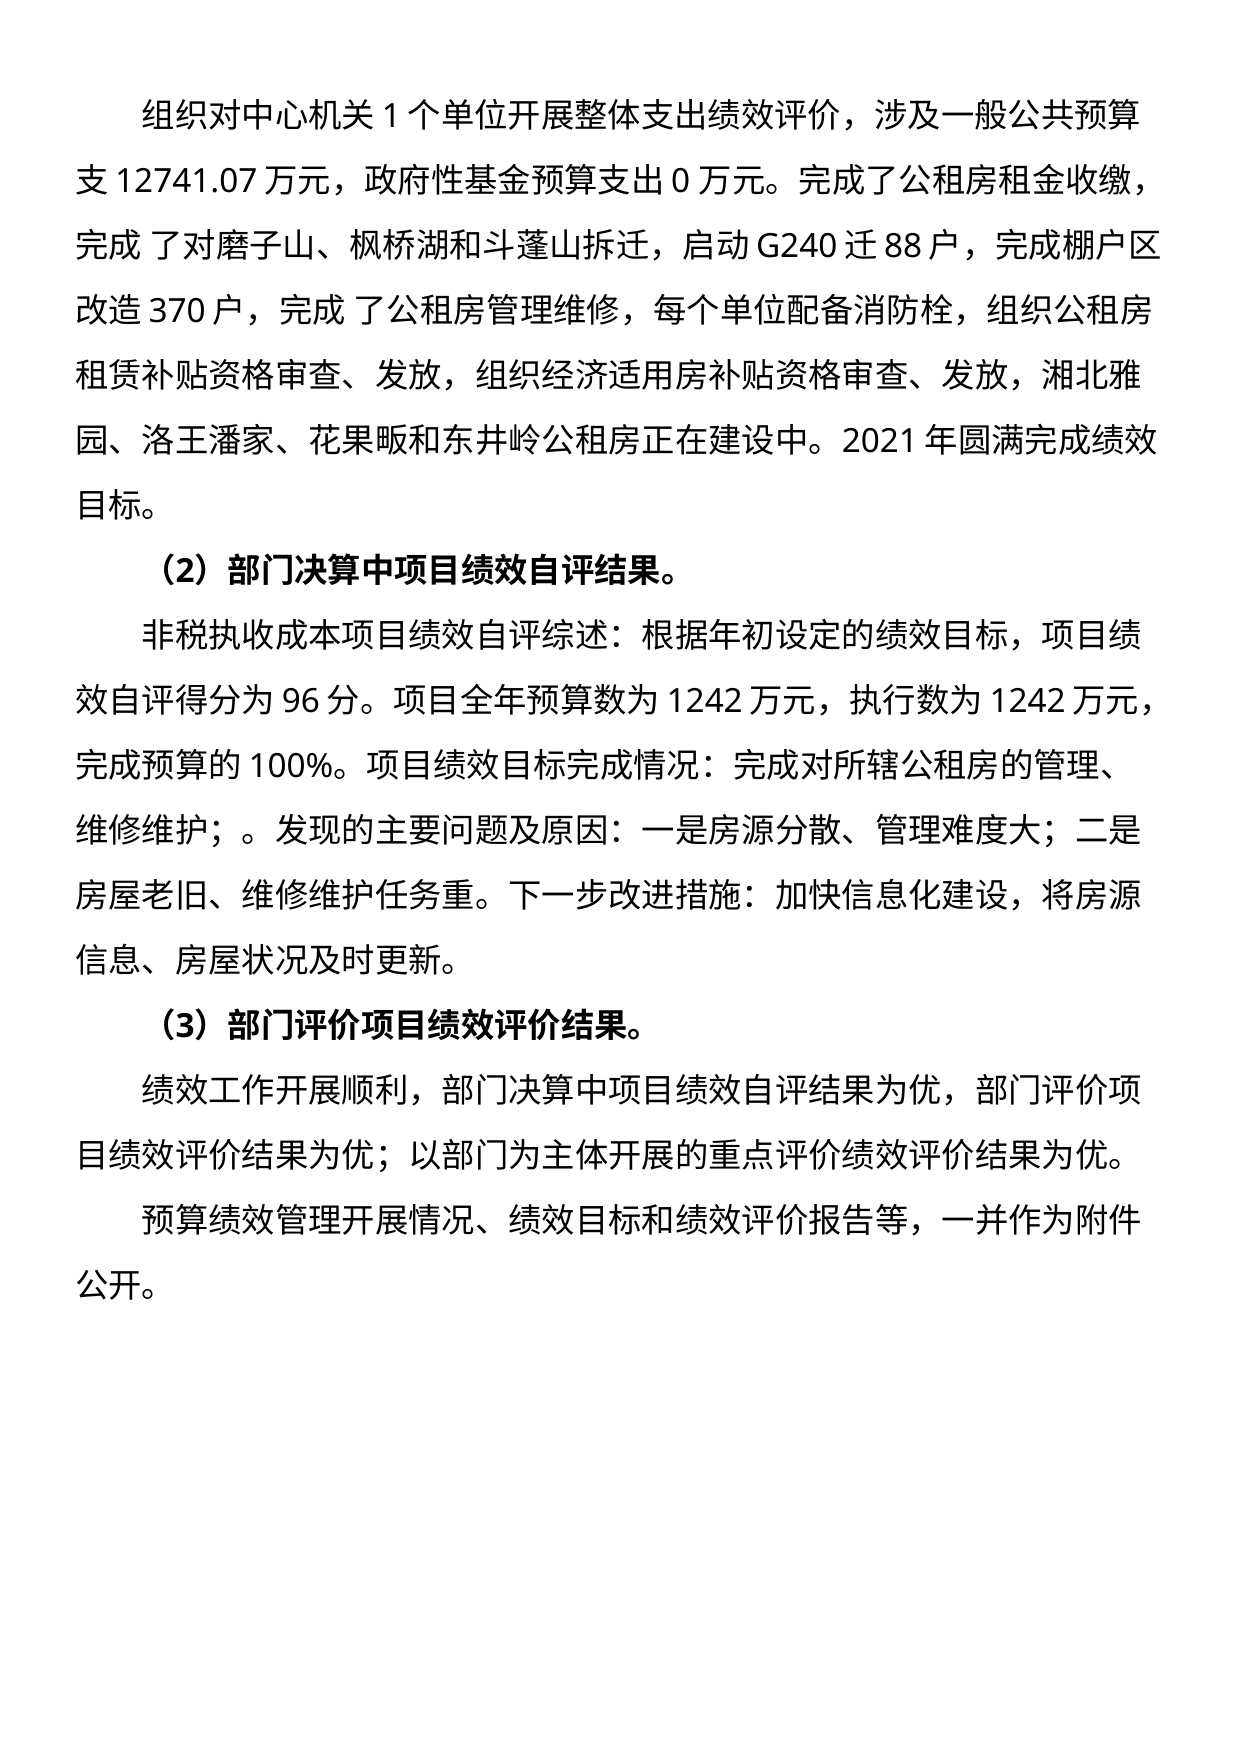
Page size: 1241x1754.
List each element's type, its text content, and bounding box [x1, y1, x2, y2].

text 预算绩效管理开展情况、绩效目标和绩效评价报告等，一并作为附件公开。 [75, 1186, 1165, 1316]
text 绩效工作开展顺利，部门决算中项目绩效自评结果为优，部门评价项目绩效评价结果为优；以部门为主体开展的重点评价绩效评价结果为优。 [75, 1056, 1165, 1186]
text （3）部门评价项目绩效评价结果。 [75, 991, 1165, 1056]
text 非税执收成本项目绩效自评综述：根据年初设定的绩效目标，项目绩效自评得分为96分。项目全年预算数为1242万元，执行数为1242万元，完成预算的100%。项目绩效目标完成情况：完成对所辖公租房的管理、维修维护；。发现的主要问题及原因：一是房源分散、管理难度大；二是房屋老旧、维修维护任务重。下一步改进措施：加快信息化建设，将房源信息、房屋状况及时更新。 [75, 601, 1165, 991]
text 组织对中心机关1个单位开展整体支出绩效评价，涉及一般公共预算支12741.07万元，政府性基金预算支出0 万元。完成了公租房租金收缴，完成 了对磨子山、枫桥湖和斗蓬山拆迁，启动G240迁88户，完成棚户区改造370户，完成 了公租房管理维修，每个单位配备消防栓，组织公租房租赁补贴资格审查、发放，组织经济适用房补贴资格审查、发放，湘北雅园、洛王潘家、花果畈和东井岭公租房正在建设中。2021年圆满完成绩效目标。 [75, 81, 1165, 536]
text （2）部门决算中项目绩效自评结果。 [75, 536, 1165, 601]
